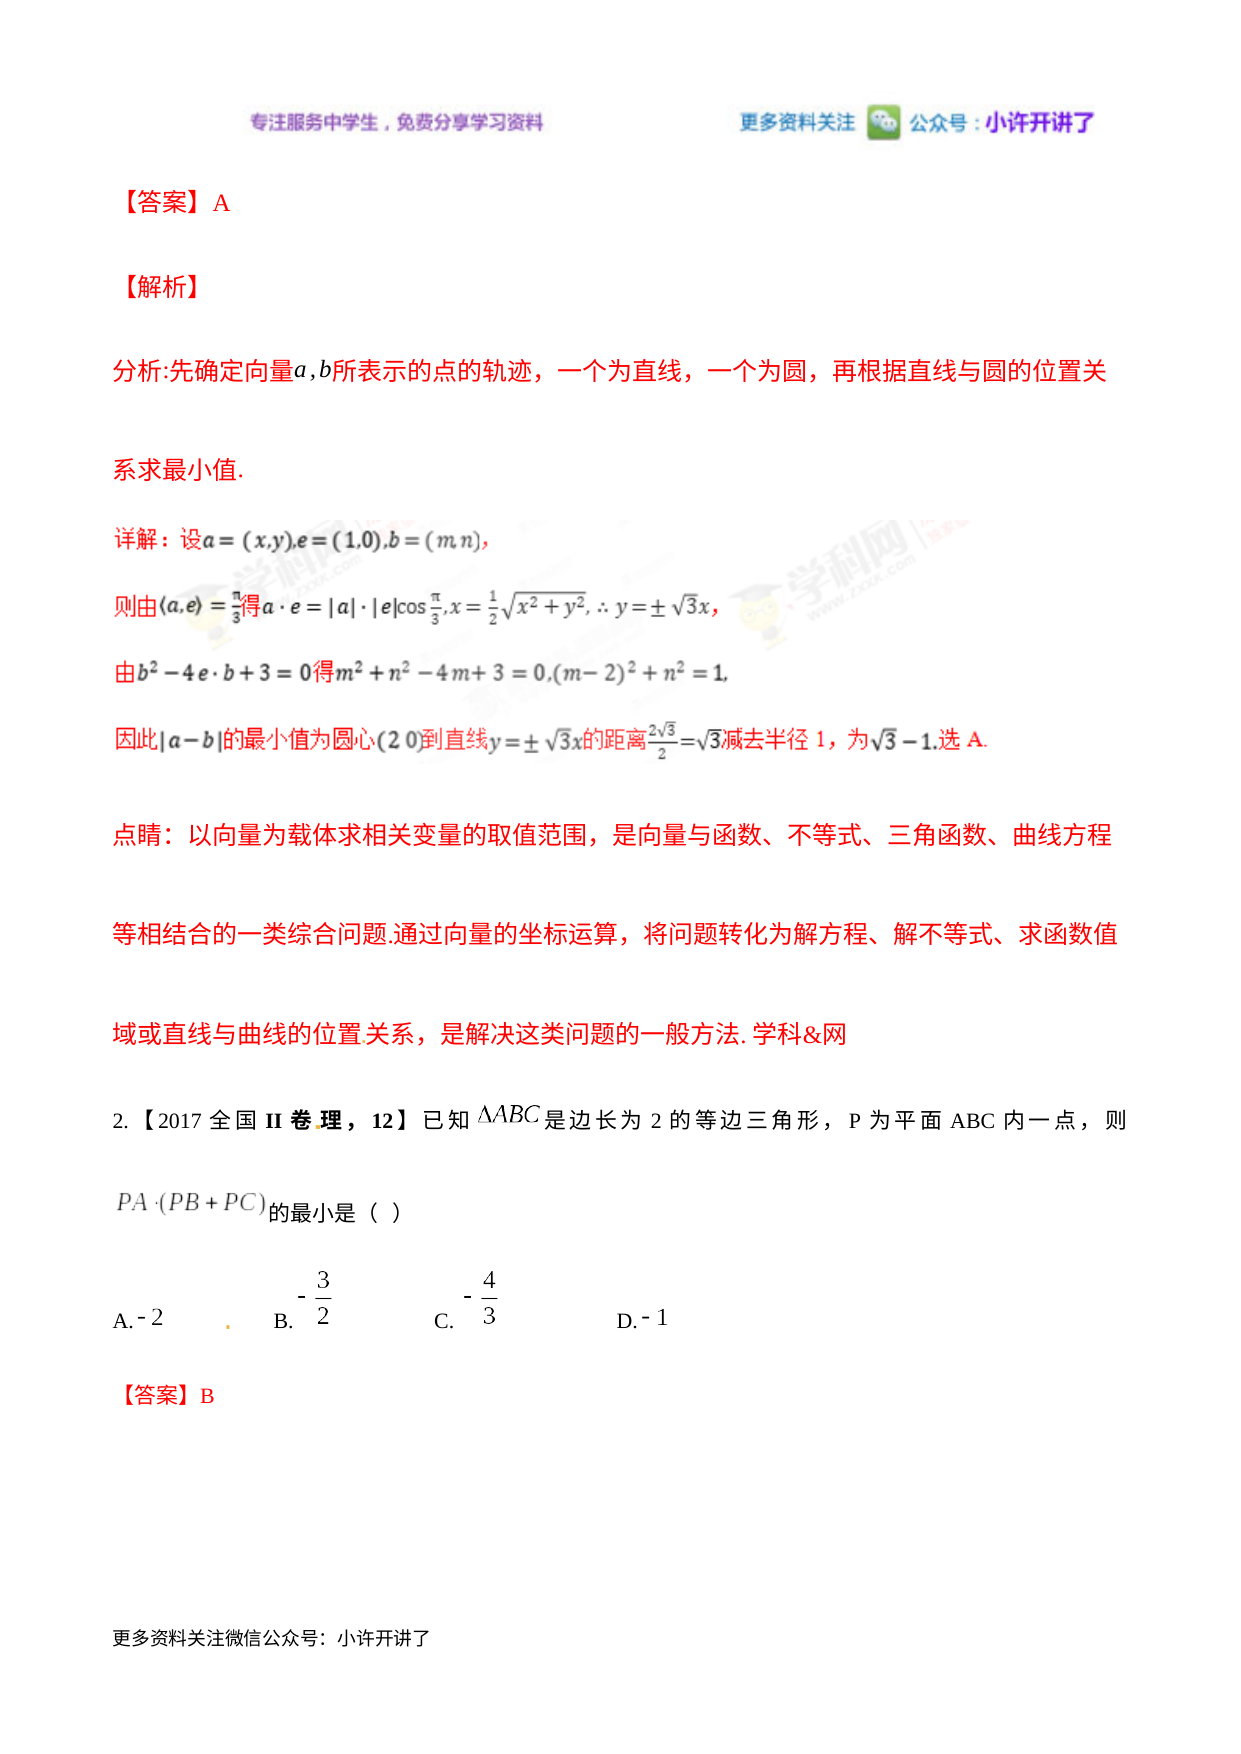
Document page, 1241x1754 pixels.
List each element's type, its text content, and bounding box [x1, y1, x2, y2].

picture [112, 90, 1128, 152]
text 【答案】A [112, 168, 1128, 234]
text A. B. C. D. [112, 1265, 1128, 1364]
text 分析:先确定向量所表示的点的轨迹，一个为直线，一个为圆，再根据直线与圆的位置关系求最小值. [112, 336, 1128, 502]
text 【解析】 [112, 252, 1128, 318]
text 点睛：以向量为载体求相关变量的取值范围，是向量与函数、不等式、三角函数、曲线方程等相结合的一类综合问题.通过向量的坐标运算，将问题转化为解方程、解不等式、求函数值域或直线与曲线的位置关系，是解决这类问题的一般方法. 学科&网 [112, 800, 1128, 1065]
text 【答案】B [112, 1377, 1128, 1410]
text 2.【2017全国II卷理，12】已知是边长为2的等边三角形，P为平面ABC内一点，则的最小是（ ） [112, 1083, 1128, 1249]
picture [112, 520, 994, 764]
